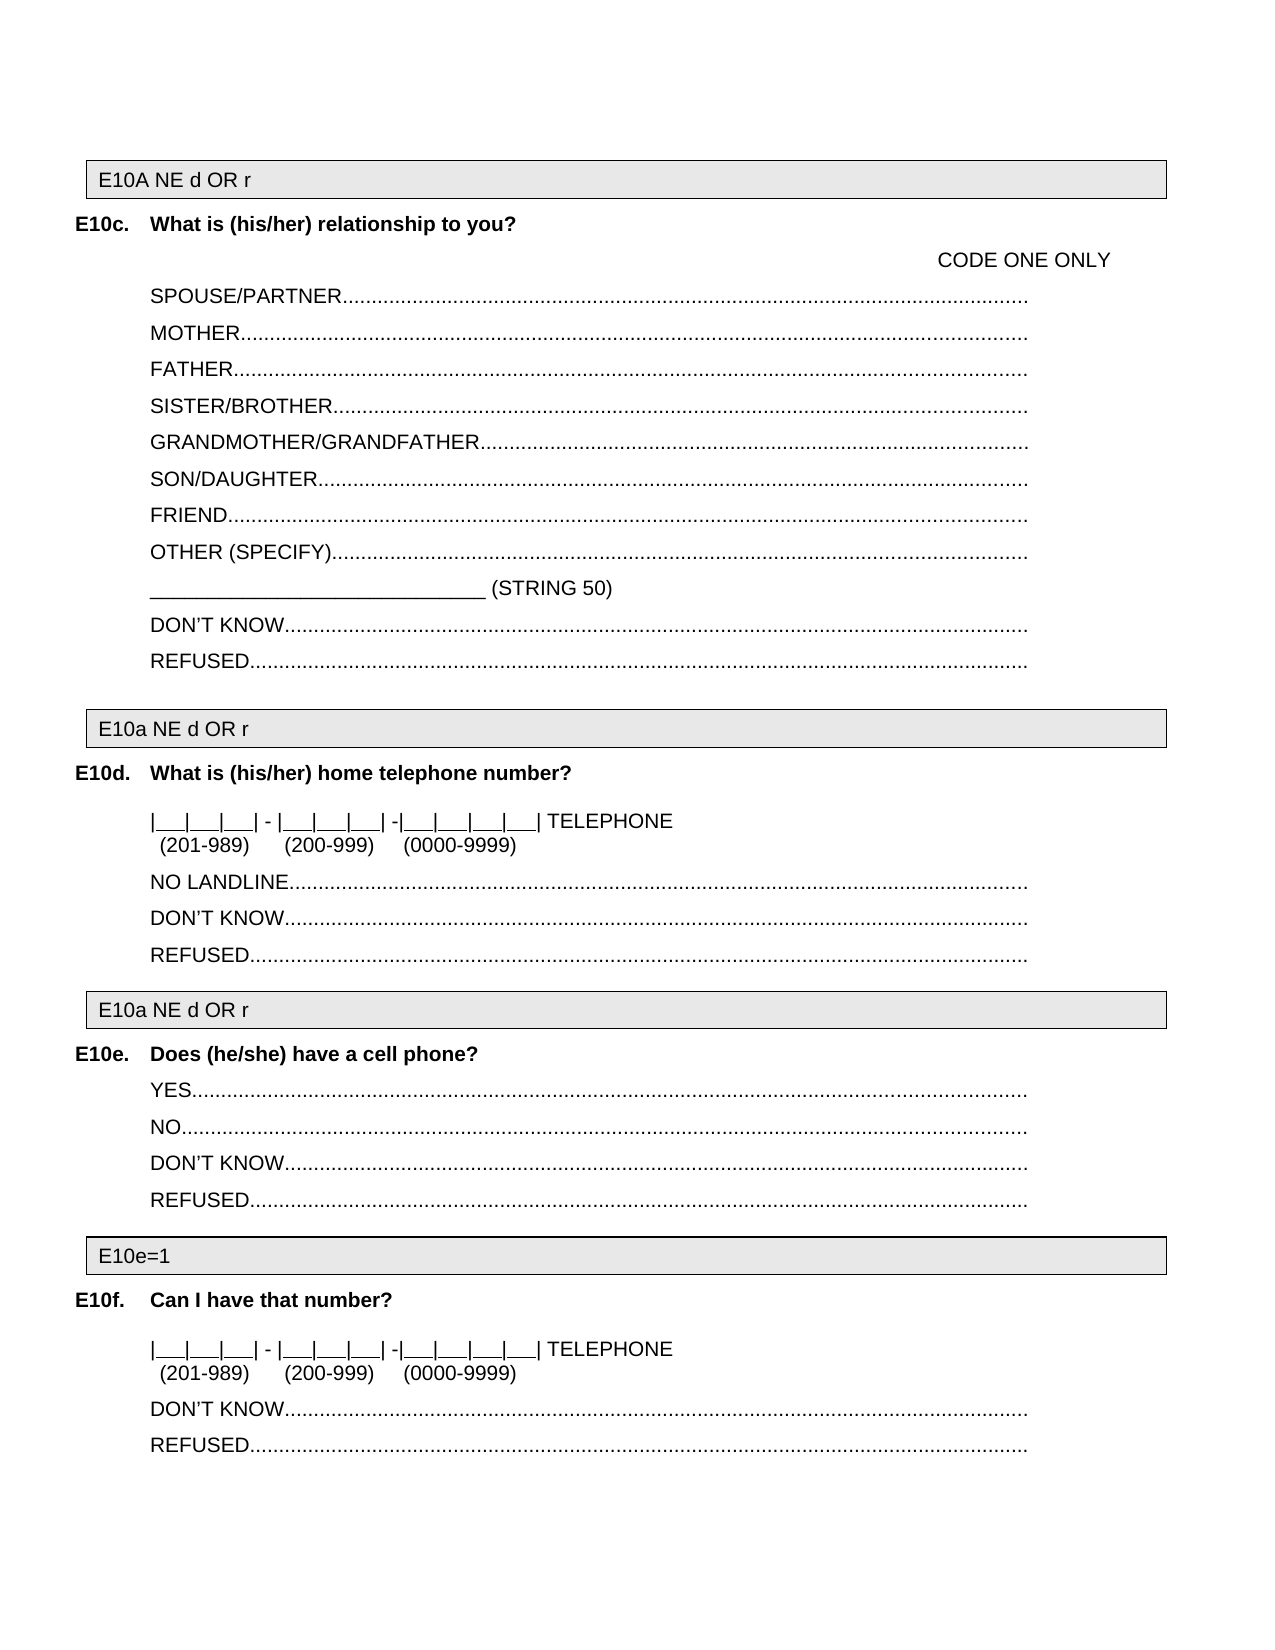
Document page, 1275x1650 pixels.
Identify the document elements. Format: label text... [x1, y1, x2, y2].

table_header E10a NE d OR r [87, 710, 1166, 747]
text (201-989) (200-999) (0000-9999) [159, 1360, 1200, 1384]
text E10c. What is (his/her) relationship to you? [75, 211, 1162, 235]
text YES 1 [150, 1078, 994, 1102]
text _____________________________ (STRING 50) [150, 576, 1200, 600]
text SISTER/BROTHER 4 [150, 394, 994, 418]
text DON’T KNOW d [150, 1397, 994, 1421]
text E10e. Does (he/she) have a cell phone? [75, 1042, 1162, 1066]
text NO 0 GO TO E10g [150, 1114, 994, 1138]
text REFUSED r [150, 649, 994, 673]
text OTHER (SPECIFY) 99 [150, 539, 994, 563]
text DON’T KNOW d GO TO E10g [150, 1151, 994, 1175]
text FATHER 3 [150, 357, 994, 381]
text | | | | - | | | | -| | | | | TELEPHONE [75, 1336, 1200, 1360]
text GRANDMOTHER/GRANDFATHER 5 [150, 430, 994, 454]
text E10d. What is (his/her) home telephone number? [75, 760, 1162, 784]
text DON’T KNOW d [150, 612, 994, 636]
text (201-989) (200-999) (0000-9999) [159, 833, 1200, 857]
text MOTHER 2 [150, 321, 994, 345]
text SON/DAUGHTER 6 [150, 467, 994, 491]
text NO LANDLINE 0 [150, 870, 994, 894]
text FRIEND 7 [150, 503, 994, 527]
text REFUSED r GO TO E10g [150, 1187, 1012, 1211]
table_header E10e=1 [87, 1238, 1166, 1274]
text REFUSED r [150, 943, 1012, 967]
text REFUSED r [150, 1433, 1012, 1457]
text E10f. Can I have that number? [75, 1287, 1162, 1311]
text DON’T KNOW d [150, 906, 994, 930]
table_header E10a NE d OR r [87, 992, 1166, 1028]
table_header E10a NE d OR r [87, 161, 1166, 198]
text | | | | - | | | | -| | | | | TELEPHONE [75, 809, 1200, 833]
text SPOUSE/PARTNER 1 [150, 284, 994, 308]
